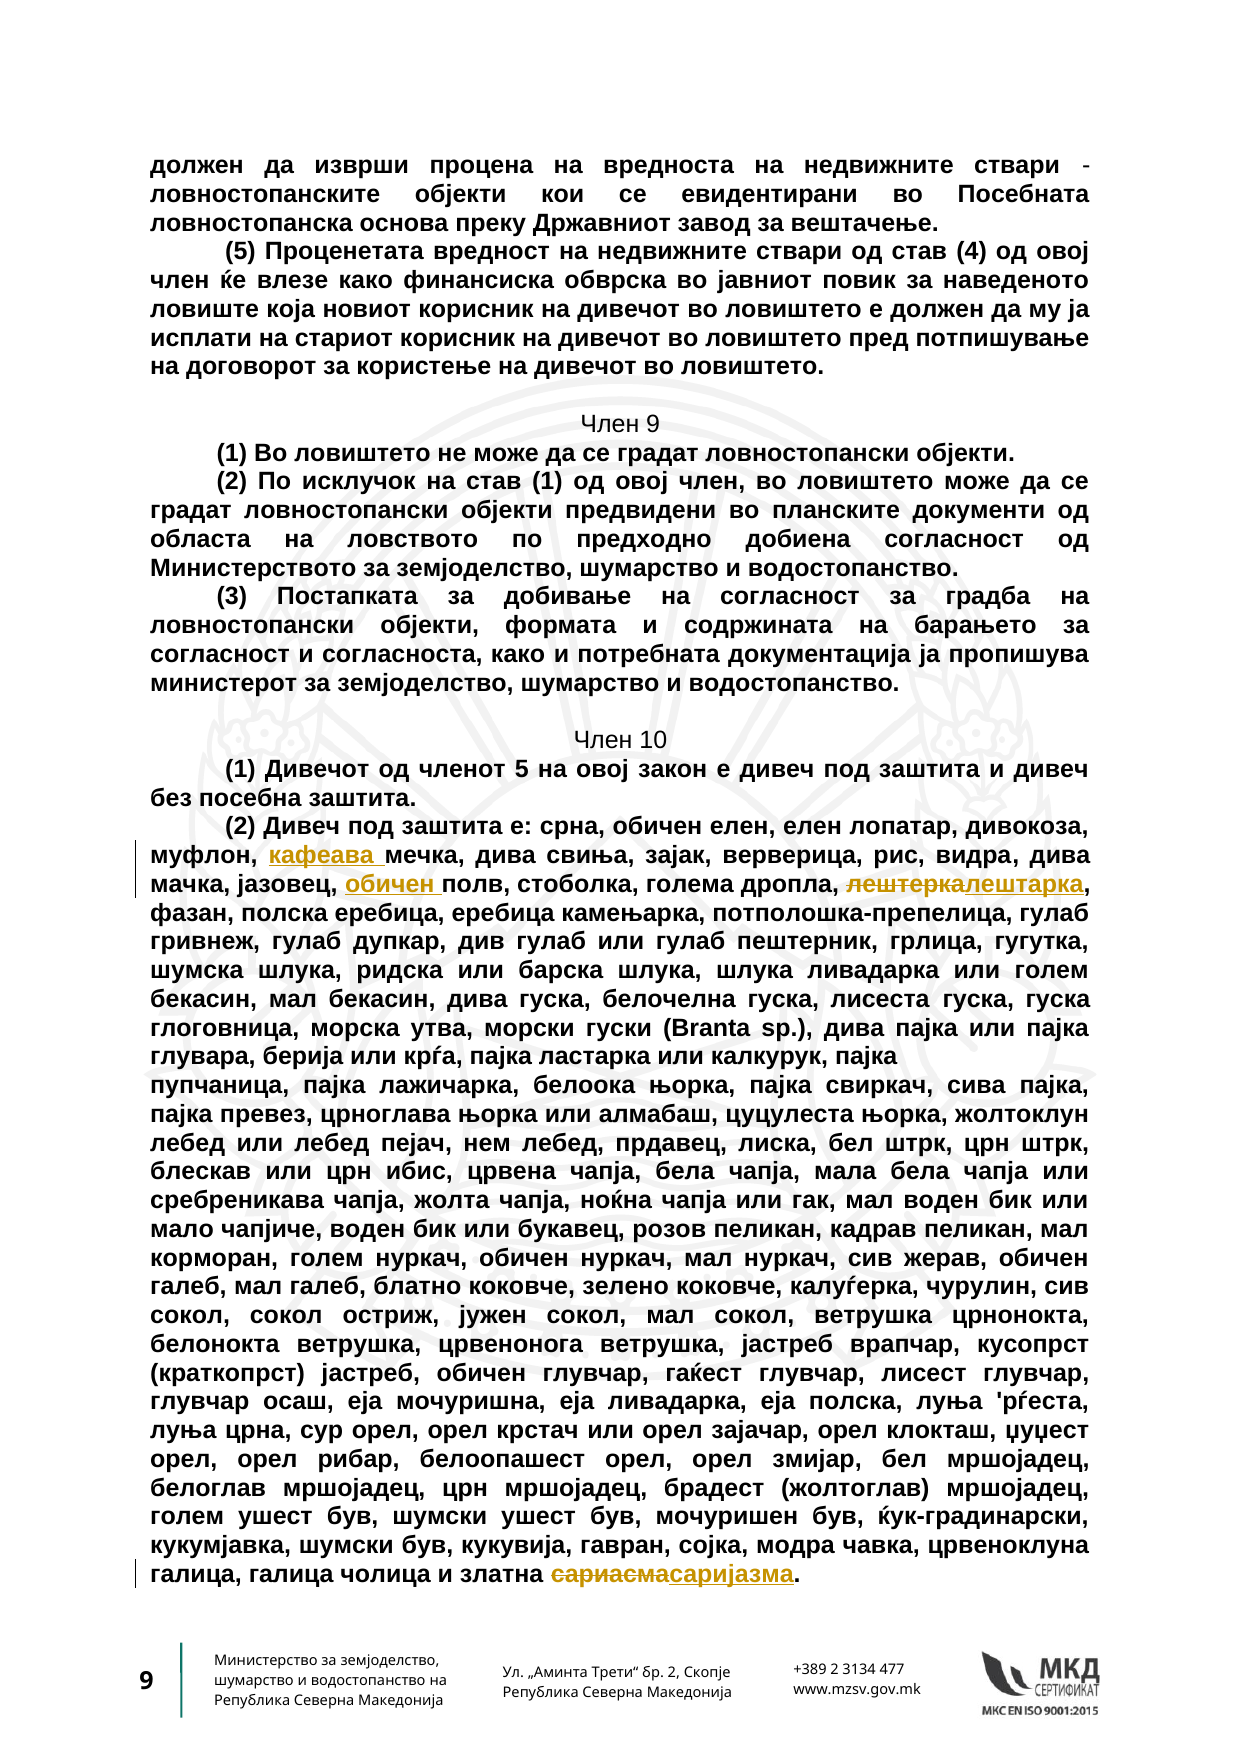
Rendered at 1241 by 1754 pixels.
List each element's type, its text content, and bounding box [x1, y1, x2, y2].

text (3) Постапката за добивање на согласност за градба на ловностопански објекти, формата и содржината на барањето за согласност и согласноста, како и потребната документација ја пропишува министерот за земјоделство, шумарство и водостопанство. [150, 581, 1090, 696]
text (1) Дивечот од членот 5 на овој закон е дивеч под заштита и дивеч без посебна заштита. [150, 754, 1090, 811]
picture [143, 375, 1097, 1381]
text Член 10 [150, 725, 1090, 754]
text пупчаница, пајка лажичарка, белоока њорка, пајка свиркач, сива пајка, пајка превез, црноглава њорка или алмабаш, цуцулеста њорка, жолтоклун лебед или лебед пејач, нем лебед, прдавец, лиска, бел штрк, црн штрк, блескав или црн ибис, црвена чапја, бела чапја, мала бела чапја или сребреникава чапја, жолта чапја, ноќна чапја или гак, мал воден бик или мало чапјиче, воден бик или букавец, розов пеликан, кадрав пеликан, мал корморан, голем нуркач, обичен нуркач, мал нуркач, сив жерав, обичен галеб, мал галеб, блатно коковче, зелено коковче, калуѓерка, чурулин, сив сокол, сокол остриж, јужен сокол, мал сокол, ветрушка црнонокта, белонокта ветрушка, црвенонога ветрушка, јастреб врапчар, кусопрст (краткопрст) јастреб, обичен глувчар, гаќест глувчар, лисест глувчар, глувчар осаш, ејa мочуришна, еја ливадарка, еја полска, луња 'рѓеста, луња црна, сур орел, орел крстач или орел зајачар, орел клокташ, џуџест орел, орел рибар, белоопашест орел, орел змијар, бел мршојадец, белоглав мршојадец, црн мршојадец, брадест (жолтоглав) мршојадец, голем ушест був, шумски ушест був, мочуришен був, ќук-градинарски, кукумјавка, шумски був, кукувија, гавран, сојка, модра чавка, црвеноклуна галица, галица чолица и златна . [150, 1070, 1090, 1587]
text (2) По исклучок на став (1) од овој член, во ловиштето може да се градат ловностопански објекти предвидени во планските документи од областа на ловството по предходно добиена согласност од Министерството за земјоделство, шумарство и водостопанство. [150, 466, 1090, 581]
text (1) Во ловиштето не може да се градат ловностопански објекти. [150, 437, 1090, 466]
text должен да изврши процена на вредноста на недвижните ствари - ловностопанските објекти кои се евидентирани во Посебната ловностопанска основа преку Државниот завод за вештачење. [150, 150, 1090, 236]
text (5) Проценетата вредност на недвижните ствари од став (4) од овој член ќе влезе како финансиска обврска во јавниот повик за наведеното ловиште која новиот корисник на дивечот во ловиштето е должен да му ја исплати на стариот корисник на дивечот во ловиштето пред потпишување на договорот за користење на дивечот во ловиштето. [150, 236, 1090, 380]
text (2) Дивеч под заштита е: срна, обичен елен, елен лопатар, дивокоза, муфлон, мечка, дива свиња, зајак, верверица, рис, видра, дива мачка, јазовец, полв, стоболка, голема дропла, , фазан, полска еребица, еребица камењарка, потполошка-препелица, гулаб гривнеж, гулаб дупкар, див гулаб или гулаб пештерник, грлица, гугутка, шумска шлука, ридска или барска шлука, шлука ливадарка или голем бекасин, мал бекасин, дива гуска, белочелна гуска, лисеста гуска, гуска глоговница, морска утва, морски гуски (Branta sp.), дива пајка или пајка глувара, берија или крѓа, пајка ластарка или калкурук, пајка [150, 811, 1090, 1070]
text Член 9 [150, 409, 1090, 437]
